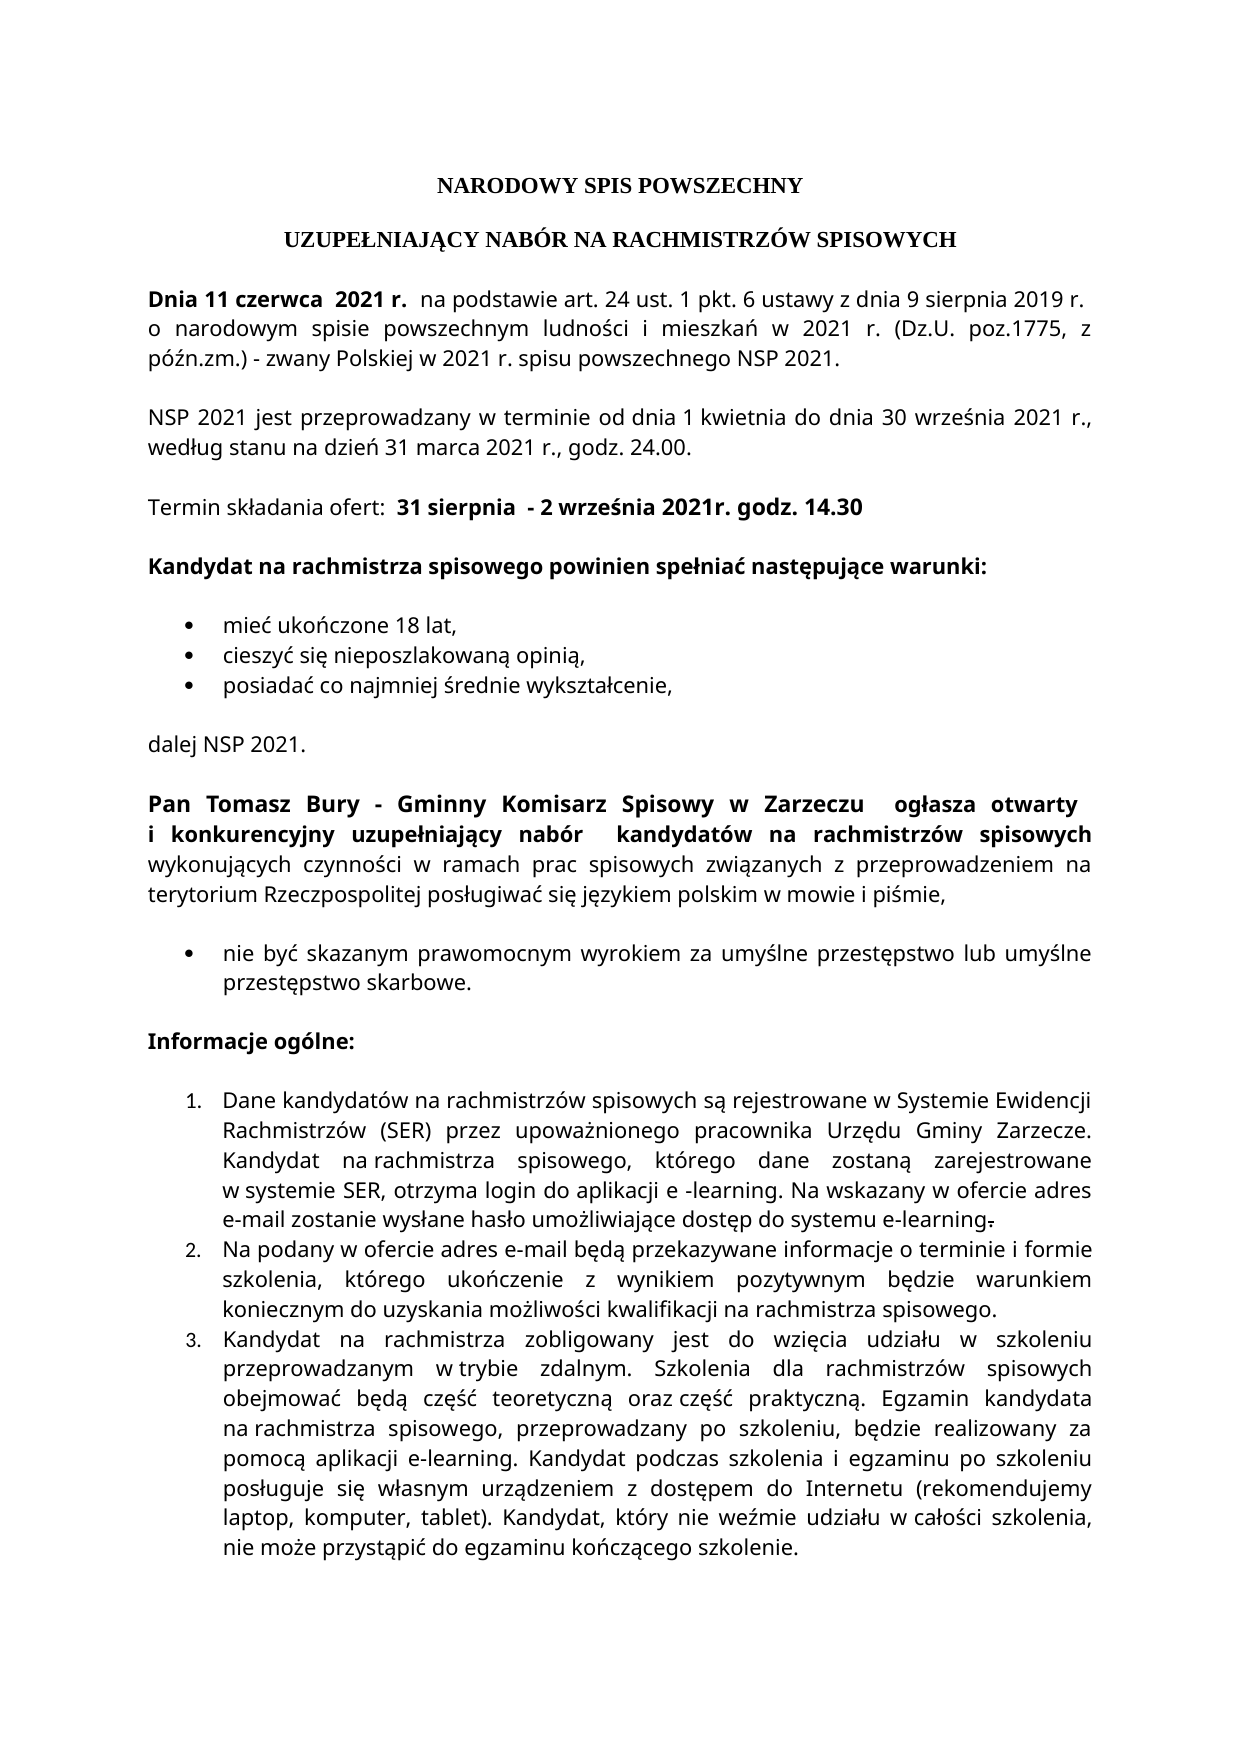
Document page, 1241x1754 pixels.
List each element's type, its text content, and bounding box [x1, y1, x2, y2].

list mieć ukończone 18 lat, [185, 610, 1093, 640]
text Pan Tomasz Bury - Gminny Komisarz Spisowy w Zarzeczu ogłasza otwarty i konkurencyjny uzupełniający nabór kandydatów na rachmistrzów spisowych wykonujących czynności w ramach prac spisowych związanych z przeprowadzeniem na terytorium Rzeczpospolitej posługiwać się językiem polskim w mowie i piśmie, [148, 788, 1093, 908]
text Informacje ogólne: [148, 1026, 1093, 1056]
text dalej NSP 2021. [148, 729, 1093, 759]
list nie być skazanym prawomocnym wyrokiem za umyślne przestępstwo lub umyślne przestępstwo skarbowe. [185, 938, 1093, 997]
text Termin składania ofert: 31 sierpnia - 2 września 2021r. godz. 14.30 [148, 491, 1093, 522]
text Kandydat na rachmistrza spisowego powinien spełniać następujące warunki: [148, 551, 1093, 581]
subtitle UZUPEŁNIAJĄCY NABÓR NA RACHMISTRZÓW SPISOWYCH [148, 226, 1093, 252]
text NSP 2021 jest przeprowadzany w terminie od dnia 1 kwietnia do dnia 30 września 2021 r., według stanu na dzień 31 marca 2021 r., godz. 24.00. [148, 402, 1093, 462]
text Dnia 11 czerwca 2021 r. na podstawie art. 24 ust. 1 pkt. 6 ustawy z dnia 9 sierpnia 2019 r. o narodowym spisie powszechnym ludności i mieszkań w 2021 r. (Dz.U. poz.1775, z późn.zm.) - zwany Polskiej w 2021 r. spisu powszechnego NSP 2021. [148, 284, 1093, 373]
list Na podany w ofercie adres e-mail będą przekazywane informacje o terminie i formie szkolenia, którego ukończenie z wynikiem pozytywnym będzie warunkiem koniecznym do uzyskania możliwości kwalifikacji na rachmistrza spisowego. [185, 1234, 1093, 1324]
list Dane kandydatów na rachmistrzów spisowych są rejestrowane w Systemie Ewidencji Rachmistrzów (SER) przez upoważnionego pracownika Urzędu Gminy Zarzecze. Kandydat na rachmistrza spisowego, którego dane zostaną zarejestrowane w systemie SER, otrzyma login do aplikacji e -learning. Na wskazany w ofercie adres e-mail zostanie wysłane hasło umożliwiające dostęp do systemu e-learning. [185, 1085, 1093, 1234]
list posiadać co najmniej średnie wykształcenie, [185, 670, 1093, 700]
list Kandydat na rachmistrza zobligowany jest do wzięcia udziału w szkoleniu przeprowadzanym w trybie zdalnym. Szkolenia dla rachmistrzów spisowych obejmować będą część teoretyczną oraz część praktyczną. Egzamin kandydata na rachmistrza spisowego, przeprowadzany po szkoleniu, będzie realizowany za pomocą aplikacji e-learning. Kandydat podczas szkolenia i egzaminu po szkoleniu posługuje się własnym urządzeniem z dostępem do Internetu (rekomendujemy laptop, komputer, tablet). Kandydat, który nie weźmie udziału w całości szkolenia, nie może przystąpić do egzaminu kończącego szkolenie. [185, 1324, 1093, 1562]
subtitle NARODOWY SPIS POWSZECHNY [148, 173, 1093, 199]
list cieszyć się nieposzlakowaną opinią, [185, 640, 1093, 670]
